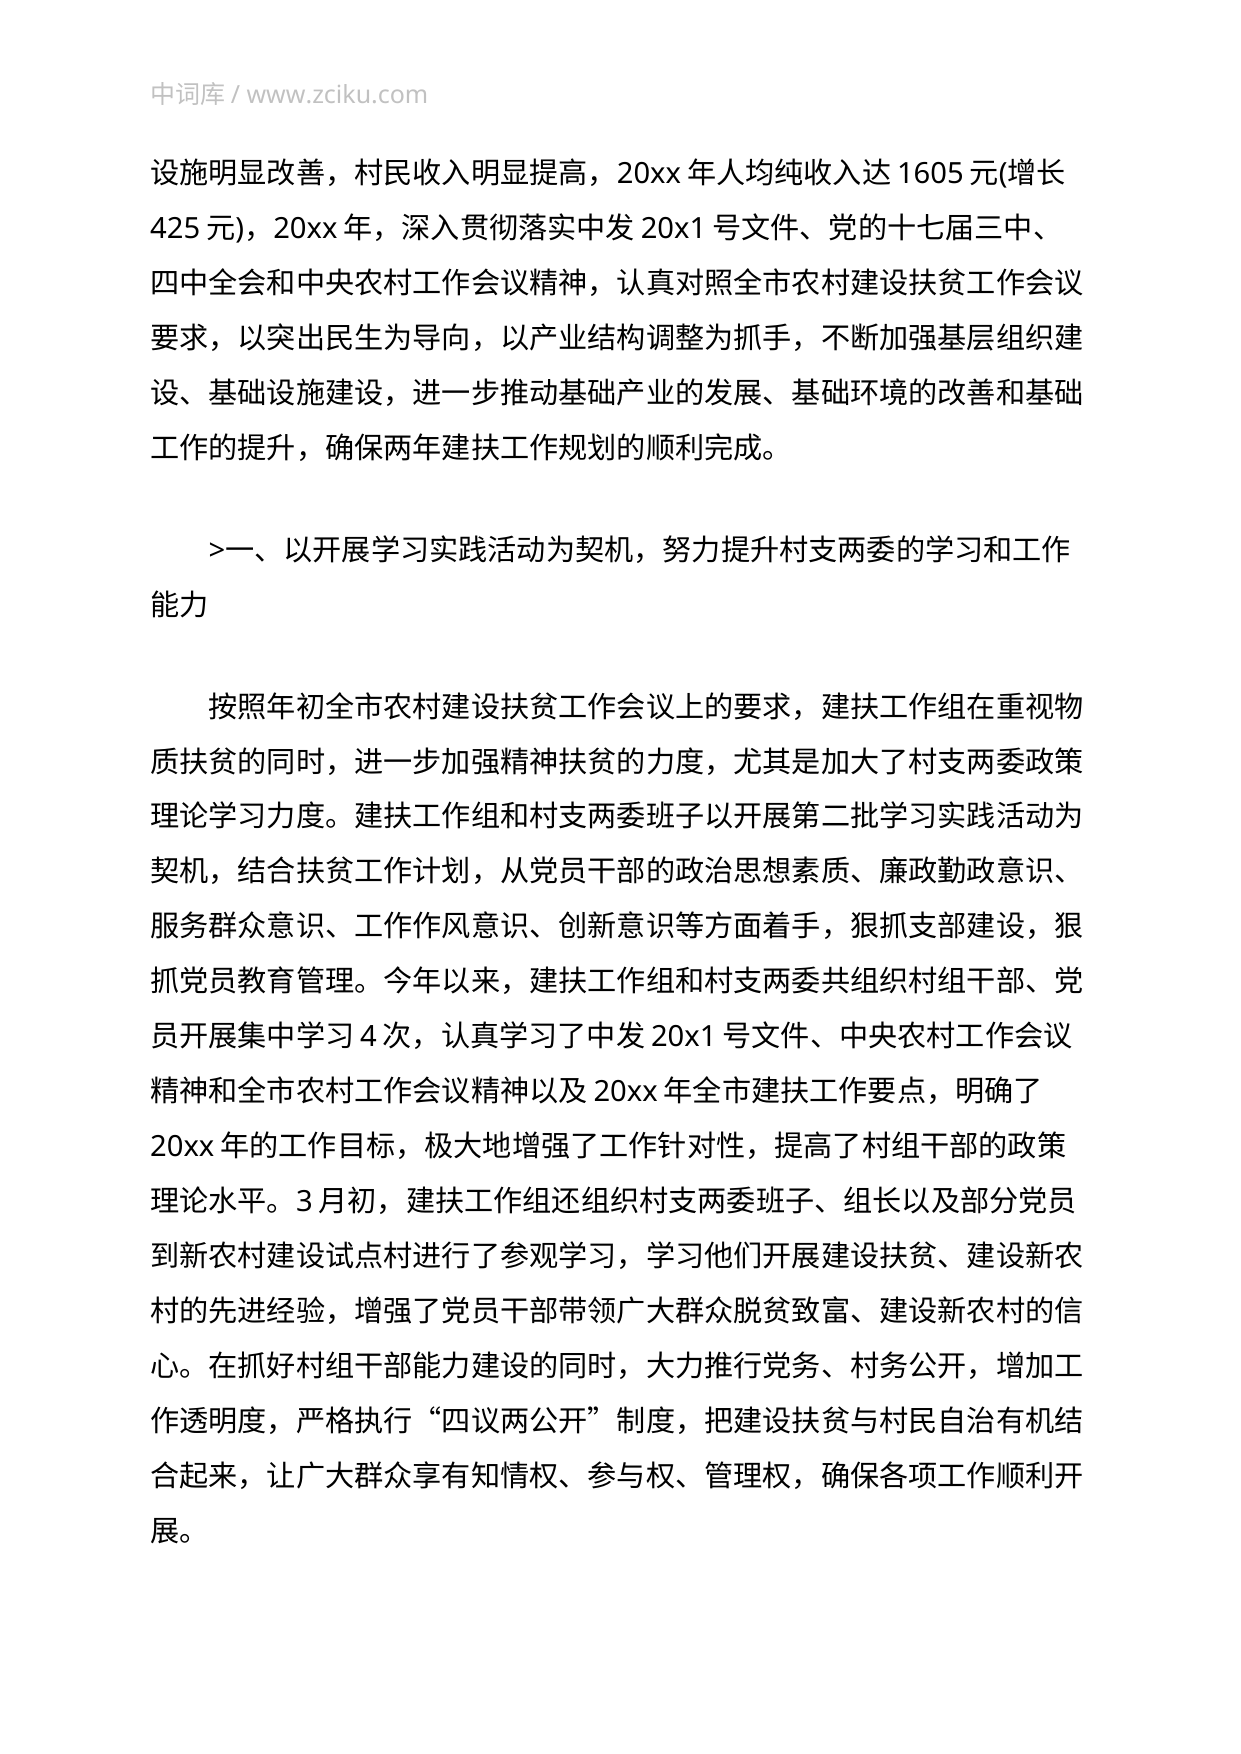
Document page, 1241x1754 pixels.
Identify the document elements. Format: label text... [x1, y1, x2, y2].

text 按照年初全市农村建设扶贫工作会议上的要求，建扶工作组在重视物质扶贫的同时，进一步加强精神扶贫的力度，尤其是加大了村支两委政策理论学习力度。建扶工作组和村支两委班子以开展第二批学习实践活动为契机，结合扶贫工作计划，从党员干部的政治思想素质、廉政勤政意识、服务群众意识、工作作风意识、创新意识等方面着手，狠抓支部建设，狠抓党员教育管理。今年以来，建扶工作组和村支两委共组织村组干部、党员开展集中学习4次，认真学习了中发20x1号文件、中央农村工作会议精神和全市农村工作会议精神以及20xx年全市建扶工作要点，明确了20xx年的工作目标，极大地增强了工作针对性，提高了村组干部的政策理论水平。3月初，建扶工作组还组织村支两委班子、组长以及部分党员到新农村建设试点村进行了参观学习，学习他们开展建设扶贫、建设新农村的先进经验，增强了党员干部带领广大群众脱贫致富、建设新农村的信心。在抓好村组干部能力建设的同时，大力推行党务、村务公开，增加工作透明度，严格执行“四议两公开”制度，把建设扶贫与村民自治有机结合起来，让广大群众享有知情权、参与权、管理权，确保各项工作顺利开展。 [150, 683, 1090, 1549]
text >一、以开展学习实践活动为契机，努力提升村支两委的学习和工作能力 [150, 526, 1090, 624]
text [150, 150, 1090, 467]
